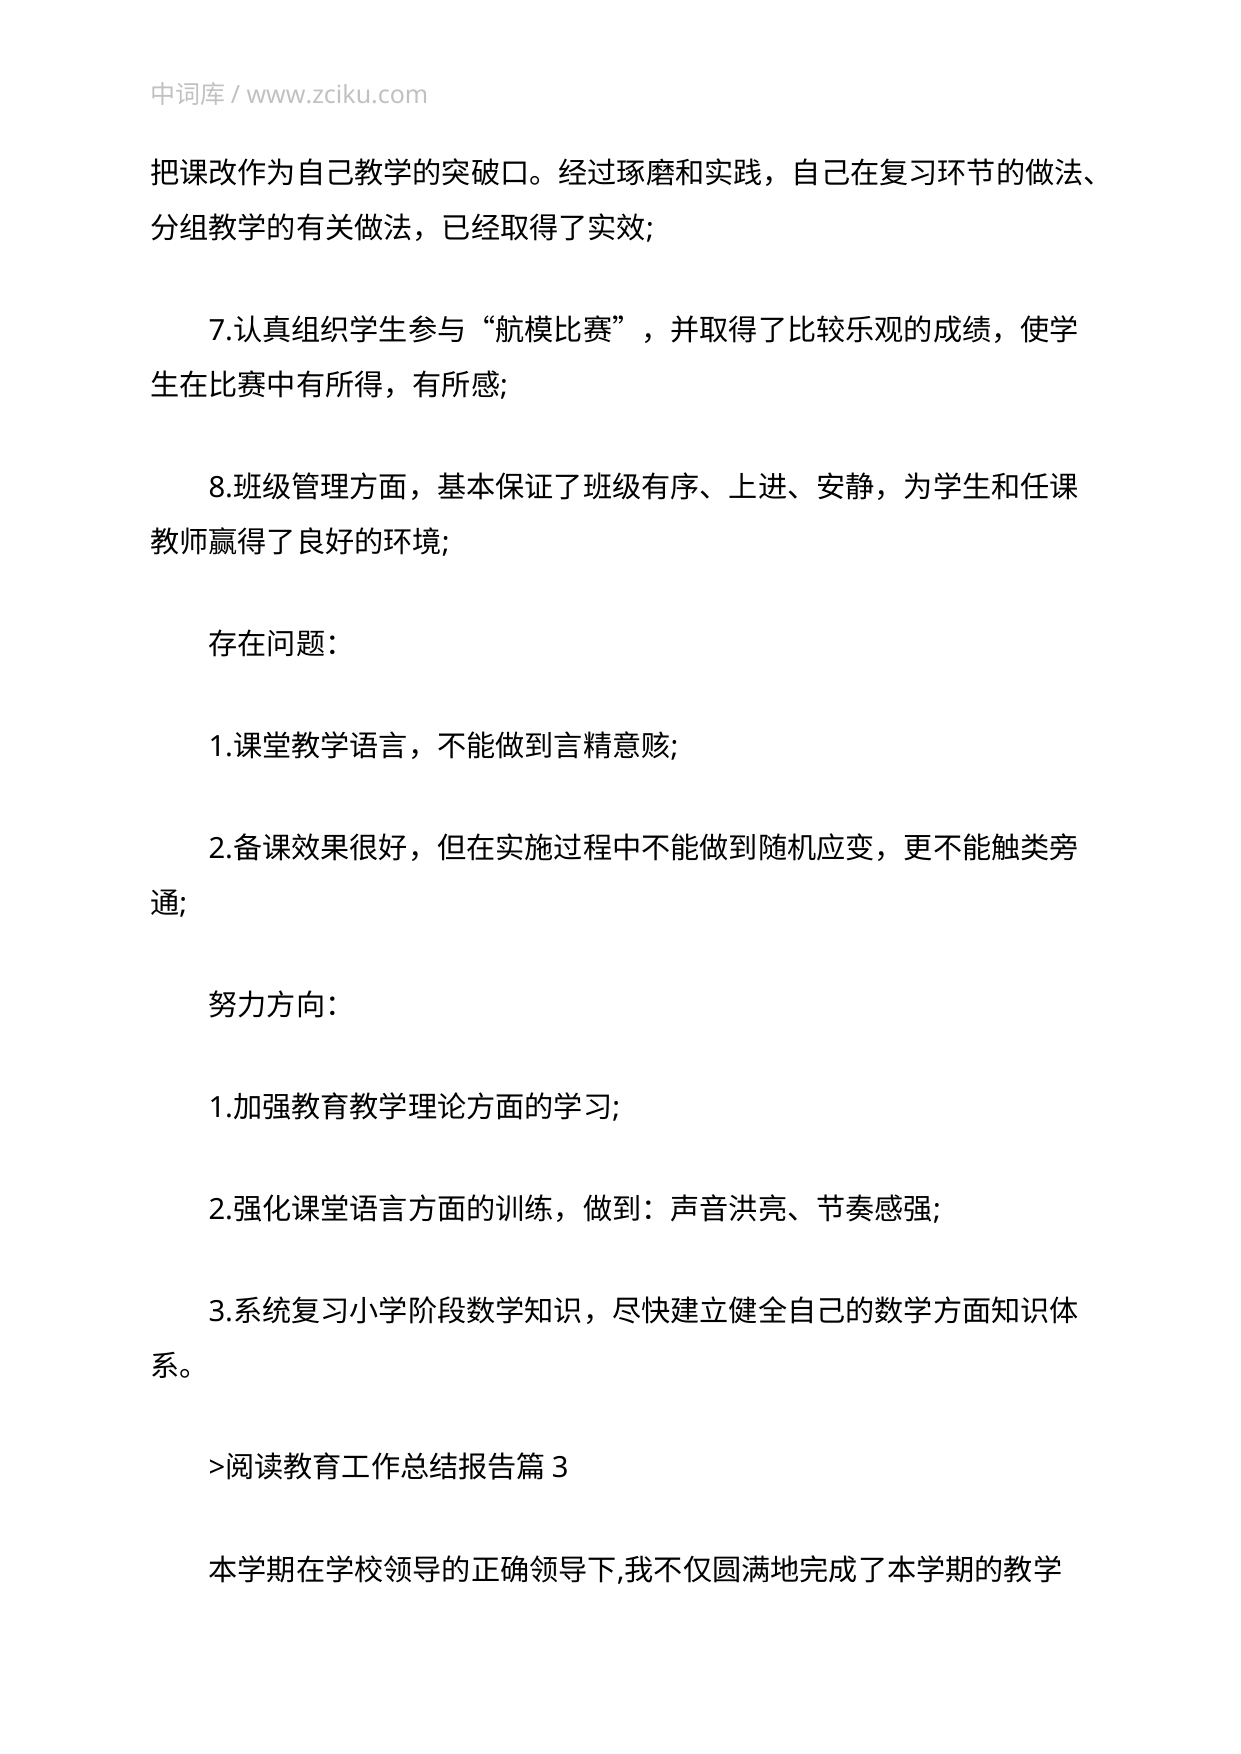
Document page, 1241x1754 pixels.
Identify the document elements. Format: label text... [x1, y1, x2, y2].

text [150, 1546, 1090, 1588]
text 3.系统复习小学阶段数学知识，尽快建立健全自己的数学方面知识体系。 [150, 1287, 1090, 1384]
text 7.认真组织学生参与“航模比赛”，并取得了比较乐观的成绩，使学生在比赛中有所得，有所感; [150, 307, 1090, 404]
text 1.加强教育教学理论方面的学习; [150, 1083, 1090, 1126]
text >阅读教育工作总结报告篇3 [150, 1444, 1090, 1486]
text 努力方向： [150, 982, 1090, 1024]
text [150, 150, 1090, 247]
text 2.备课效果很好，但在实施过程中不能做到随机应变，更不能触类旁通; [150, 824, 1090, 922]
text 2.强化课堂语言方面的训练，做到：声音洪亮、节奏感强; [150, 1185, 1090, 1228]
text 8.班级管理方面，基本保证了班级有序、上进、安静，为学生和任课教师赢得了良好的环境; [150, 464, 1090, 561]
text 存在问题： [150, 621, 1090, 663]
text 1.课堂教学语言，不能做到言精意赅; [150, 723, 1090, 765]
